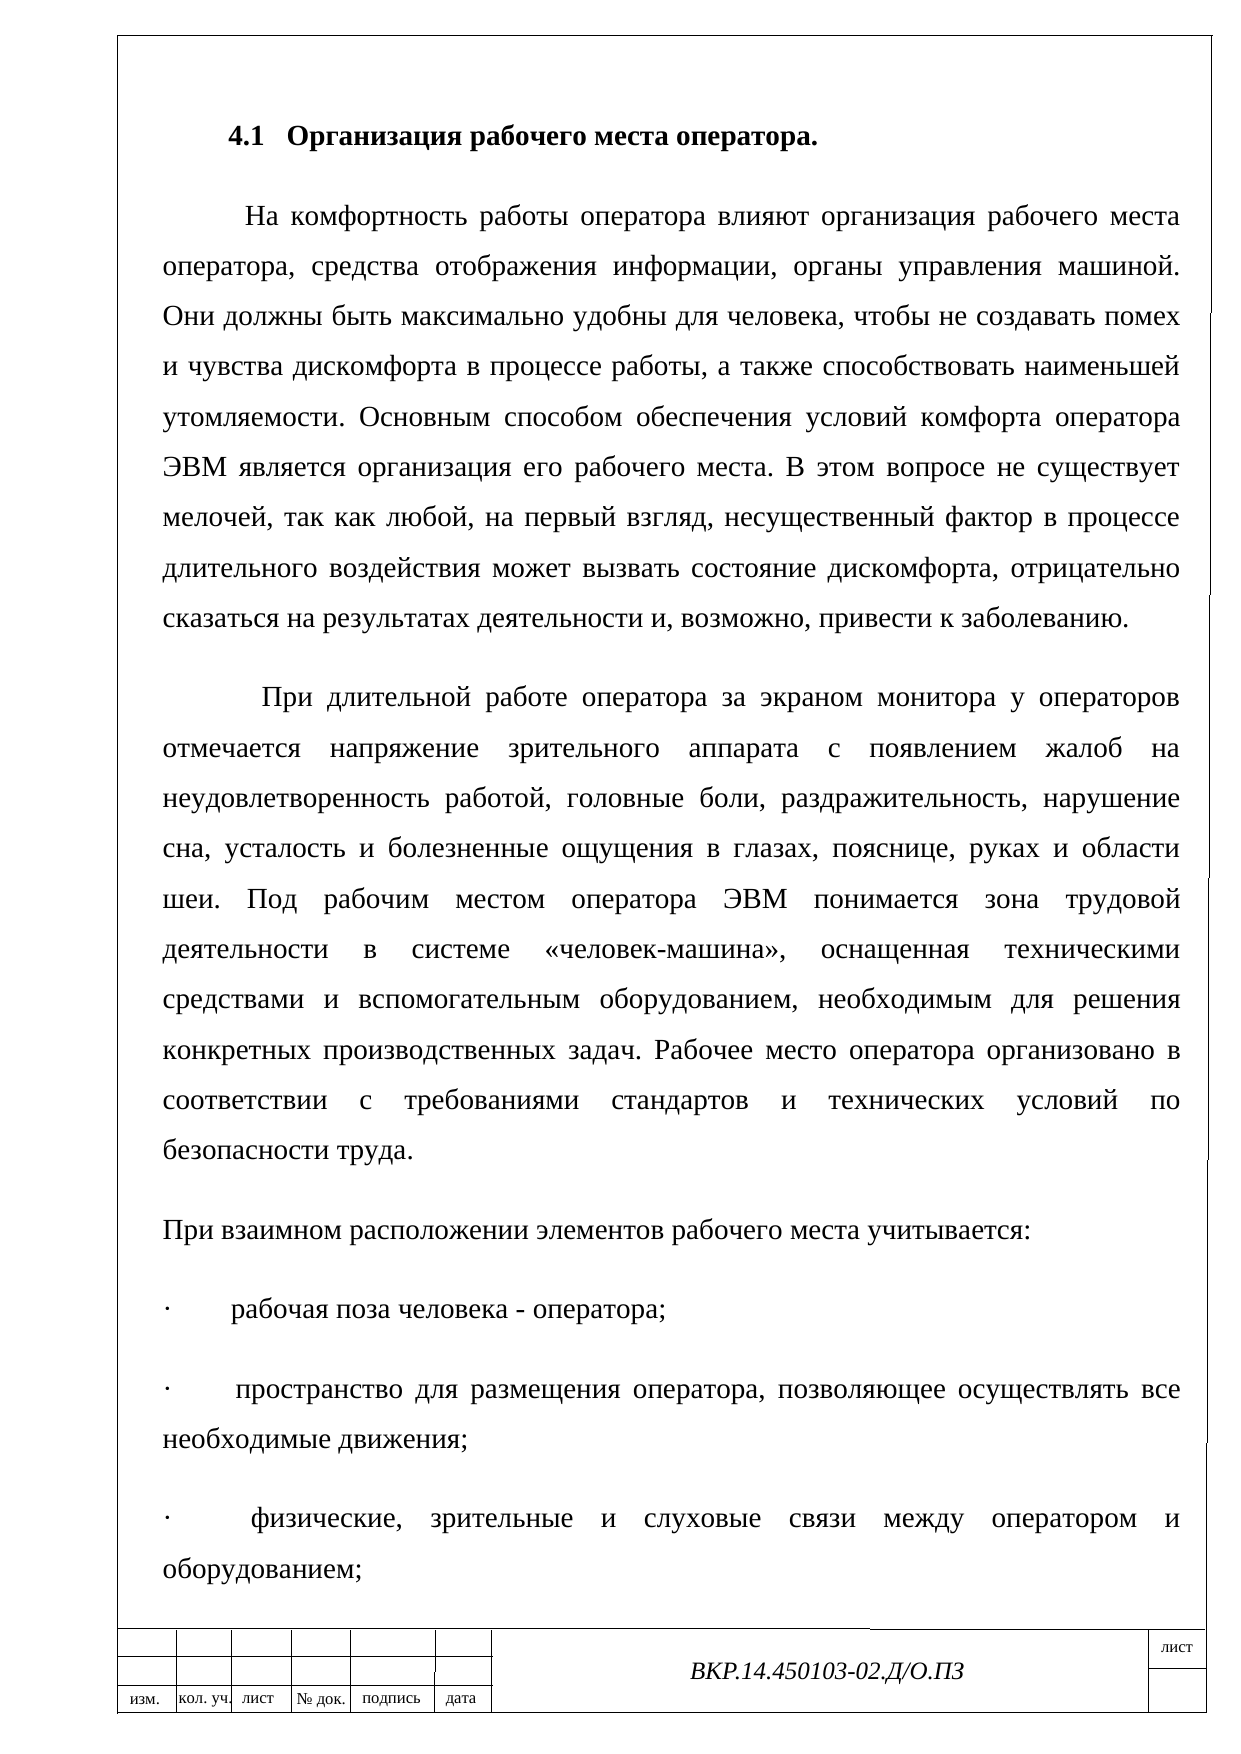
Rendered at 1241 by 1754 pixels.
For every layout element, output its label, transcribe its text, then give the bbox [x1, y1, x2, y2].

text 4.1 Организация рабочего места оператора. [162, 118, 1181, 152]
text На комфортность работы оператора влияют организация рабочего места оператора, средства отображения информации, органы управления машиной. Они должны быть максимально удобны для человека, чтобы не создавать помех и чувства дискомфорта в процессе работы, а также способствовать наименьшей утомляемости. Основным способом обеспечения условий комфорта оператора ЭВМ является организация его рабочего места. В этом вопросе не существует мелочей, так как любой, на первый взгляд, несущественный фактор в процессе длительного воздействия может вызвать состояние дискомфорта, отрицательно сказаться на результатах деятельности и, возможно, привести к заболеванию. [162, 198, 1181, 634]
text При длительной работе оператора за экраном монитора у операторов отмечается напряжение зрительного аппарата с появлением жалоб на неудовлетворенность работой, головные боли, раздражительность, нарушение сна, усталость и болезненные ощущения в глазах, пояснице, руках и области шеи. Под рабочим местом оператора ЭВМ понимается зона трудовой деятельности в системе «человек-машина», оснащенная техническими средствами и вспомогательным оборудованием, необходимым для решения конкретных производственных задач. Рабочее место оператора организовано в соответствии с требованиями стандартов и технических условий по безопасности труда. [162, 679, 1181, 1166]
text При взаимном расположении элементов рабочего места учитывается: [162, 1212, 1181, 1245]
text · пространство для размещения оператора, позволяющее осуществлять все необходимые движения; [162, 1371, 1181, 1455]
text · физические, зрительные и слуховые связи между оператором и оборудованием; [162, 1501, 1181, 1584]
text · рабочая поза человека - оператора; [162, 1291, 1181, 1325]
